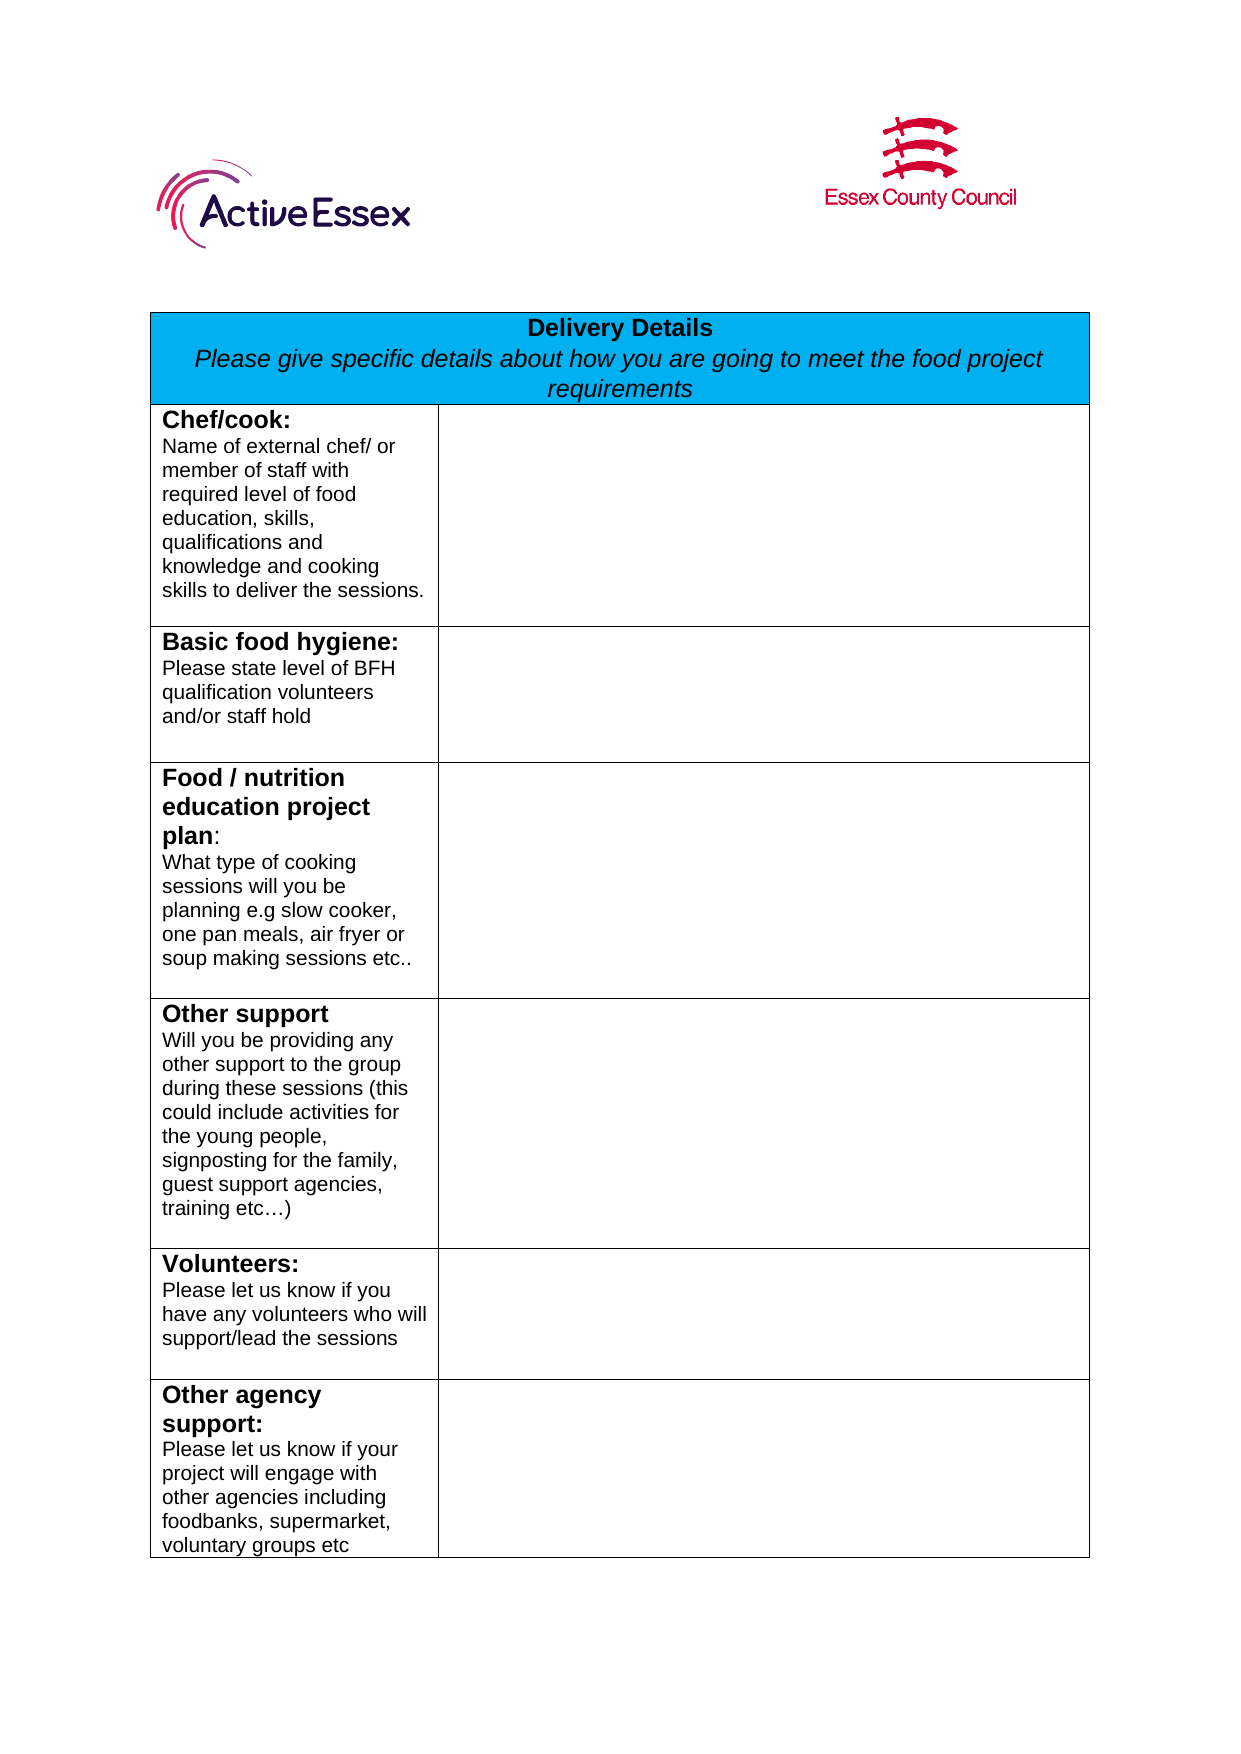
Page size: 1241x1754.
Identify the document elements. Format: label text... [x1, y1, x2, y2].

table_cell Other agency support: Please let us know if your project will engage with other agencies including foodbanks, supermarket, voluntary groups etc [151, 1380, 438, 1557]
table_cell Basic food hygiene: Please state level of BFH qualification volunteers and/or staff hold [151, 627, 438, 762]
table_cell Volunteers: Please let us know if you have any volunteers who will support/lead the sessions [151, 1249, 438, 1379]
picture [762, 73, 1079, 252]
table_cell Other support Will you be providing any other support to the group during these sessions (this could include activities for the young people, signposting for the family, guest support agencies, training etc…) [151, 999, 438, 1248]
table_cell Food / nutrition education project plan: What type of cooking sessions will you be planning e.g slow cooker, one pan meals, air fryer or soup making sessions etc.. [151, 763, 438, 998]
table_cell Chef/cook: Name of external chef/ or member of staff with required level of food education, skills, qualifications and knowledge and cooking skills to deliver the sessions. [151, 405, 438, 626]
table_cell [439, 999, 1089, 1248]
table_cell [439, 627, 1089, 762]
table_header Delivery Details Please give specific details about how you are going to meet the food project requirements [151, 313, 1089, 404]
table_cell [439, 763, 1089, 998]
table_cell [439, 1249, 1089, 1379]
table_cell [439, 1380, 1089, 1557]
picture [150, 156, 416, 252]
table_cell [439, 405, 1089, 626]
